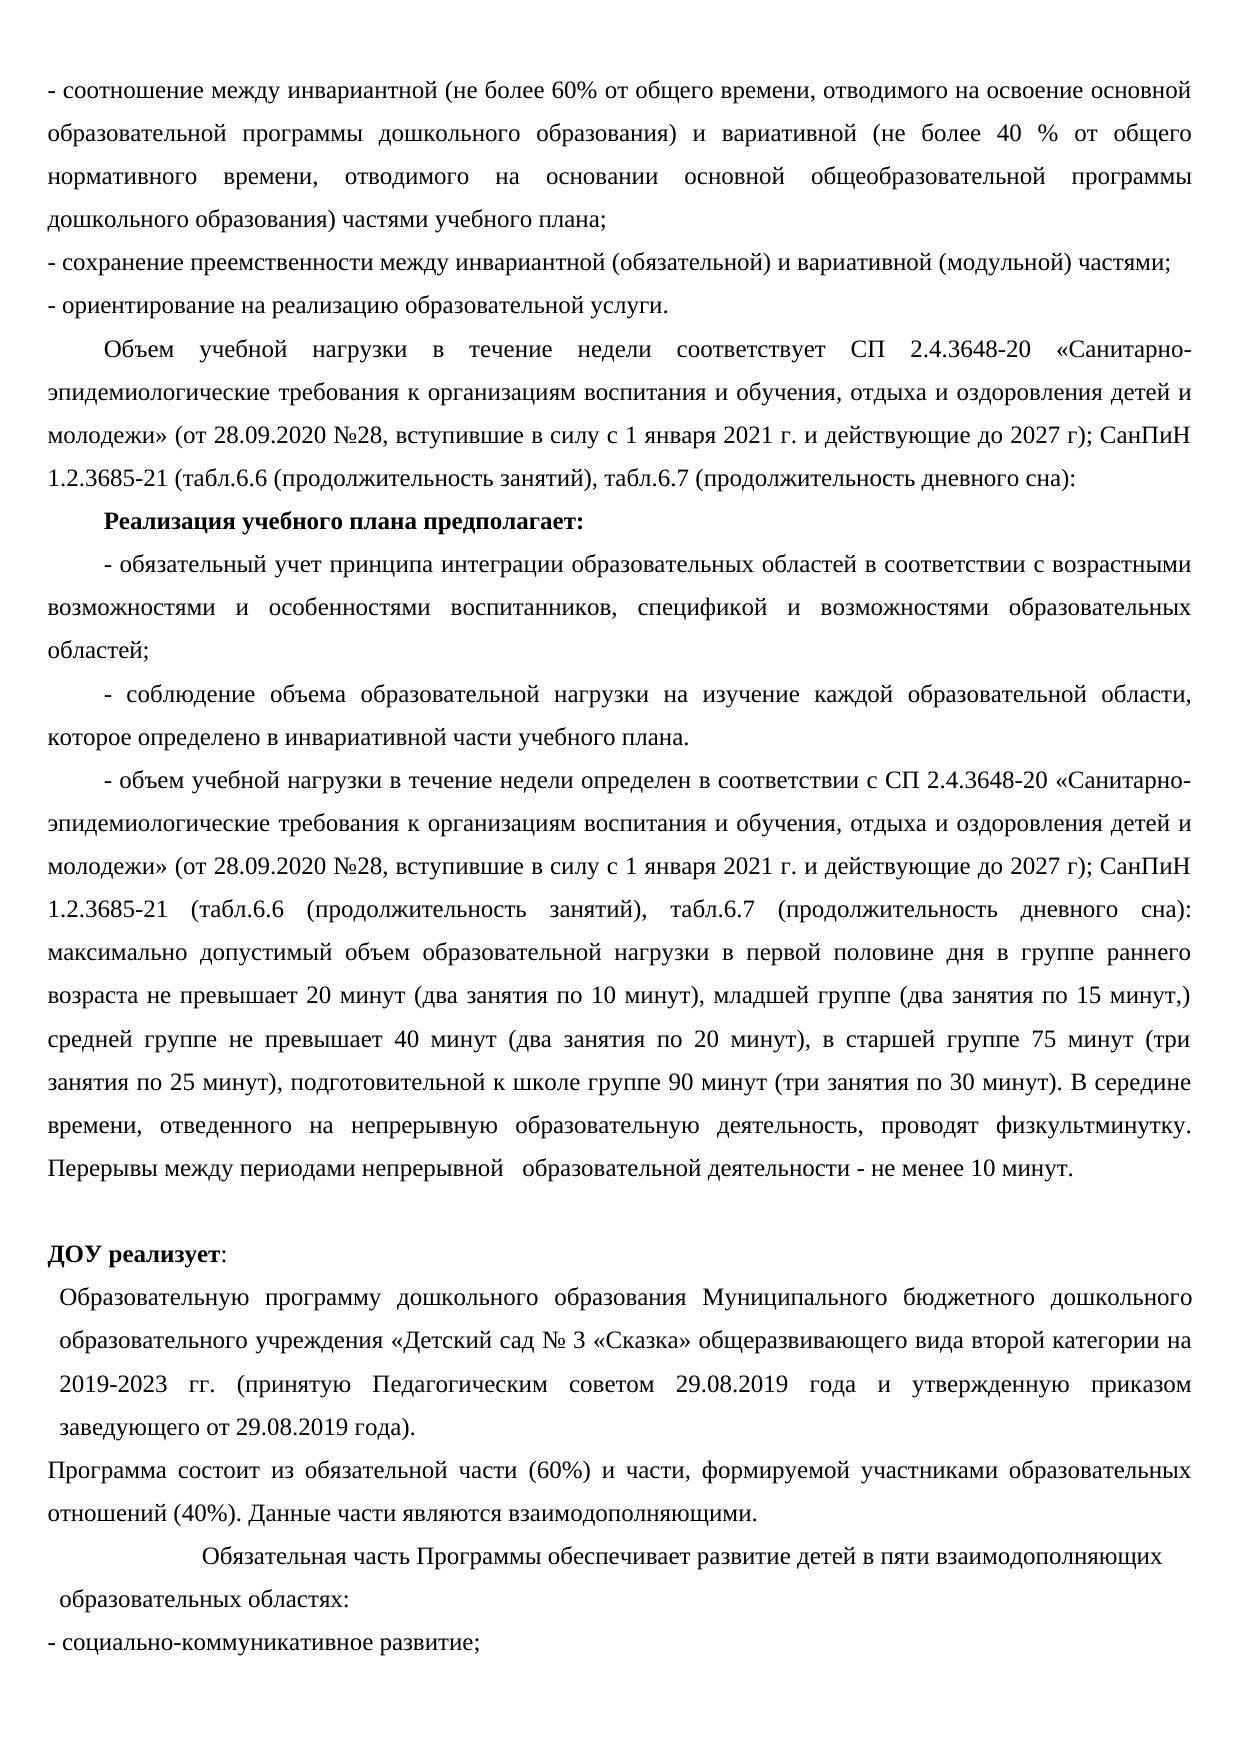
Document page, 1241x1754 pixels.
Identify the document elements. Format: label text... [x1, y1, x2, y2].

text Реализация учебного плана предполагает: [47, 506, 1193, 535]
text - сохранение преемственности между инвариантной (обязательной) и вариативной (модульной) частями; [47, 247, 1193, 276]
text Образовательную программу дошкольного образования Муниципального бюджетного дошкольного образовательного учреждения «Детский сад № 3 «Сказка» общеразвивающего вида второй категории на 2019-2023 гг. (принятую Педагогическим советом 29.08.2019 года и утвержденную приказом заведующего от 29.08.2019 года). [59, 1282, 1193, 1441]
text - соблюдение объема образовательной нагрузки на изучение каждой образовательной области, которое определено в инвариативной части учебного плана. [47, 679, 1193, 751]
text Объем учебной нагрузки в течение недели соответствует СП 2.4.3648-20 «Санитарно-эпидемиологические требования к организациям воспитания и обучения, отдыха и оздоровления детей и молодежи» (от 28.09.2020 №28, вступившие в силу с 1 января 2021 г. и действующие до 2027 г); СанПиН 1.2.3685-21 (табл.6.6 (продолжительность занятий), табл.6.7 (продолжительность дневного сна): [47, 334, 1193, 492]
text - обязательный учет принципа интеграции образовательных областей в соответствии с возрастными возможностями и особенностями воспитанников, спецификой и возможностями образовательных областей; [47, 549, 1193, 664]
text ДОУ реализует: [47, 1239, 1193, 1268]
text - социально-коммуникативное развитие; [47, 1627, 1180, 1656]
text Программа состоит из обязательной части (60%) и части, формируемой участниками образовательных отношений (40%). Данные части являются взаимодополняющими. [47, 1455, 1193, 1527]
text - объем учебной нагрузки в течение недели определен в соответствии с СП 2.4.3648-20 «Санитарно-эпидемиологические требования к организациям воспитания и обучения, отдыха и оздоровления детей и молодежи» (от 28.09.2020 №28, вступившие в силу с 1 января 2021 г. и действующие до 2027 г); СанПиН 1.2.3685-21 (табл.6.6 (продолжительность занятий), табл.6.7 (продолжительность дневного сна): максимально допустимый объем образовательной нагрузки в первой половине дня в группе раннего возраста не превышает 20 минут (два занятия по 10 минут), младшей группе (два занятия по 15 минут,) средней группе не превышает 40 минут (два занятия по 20 минут), в старшей группе 75 минут (три занятия по 25 минут), подготовительной к школе группе 90 минут (три занятия по 30 минут). В середине времени, отведенного на непрерывную образовательную деятельность, проводят физкультминутку. Перерывы между периодами непрерывной образовательной деятельности - не менее 10 минут. [47, 765, 1193, 1182]
text Обязательная часть Программы обеспечивает развитие детей в пяти взаимодополняющих образовательных областях: [59, 1541, 1180, 1613]
text - ориентирование на реализацию образовательной услуги. [47, 291, 1193, 319]
text - соотношение между инвариантной (не более 60% от общего времени, отводимого на освоение основной образовательной программы дошкольного образования) и вариативной (не более 40 % от общего нормативного времени, отводимого на основании основной общеобразовательной программы дошкольного образования) частями учебного плана; [47, 75, 1193, 233]
